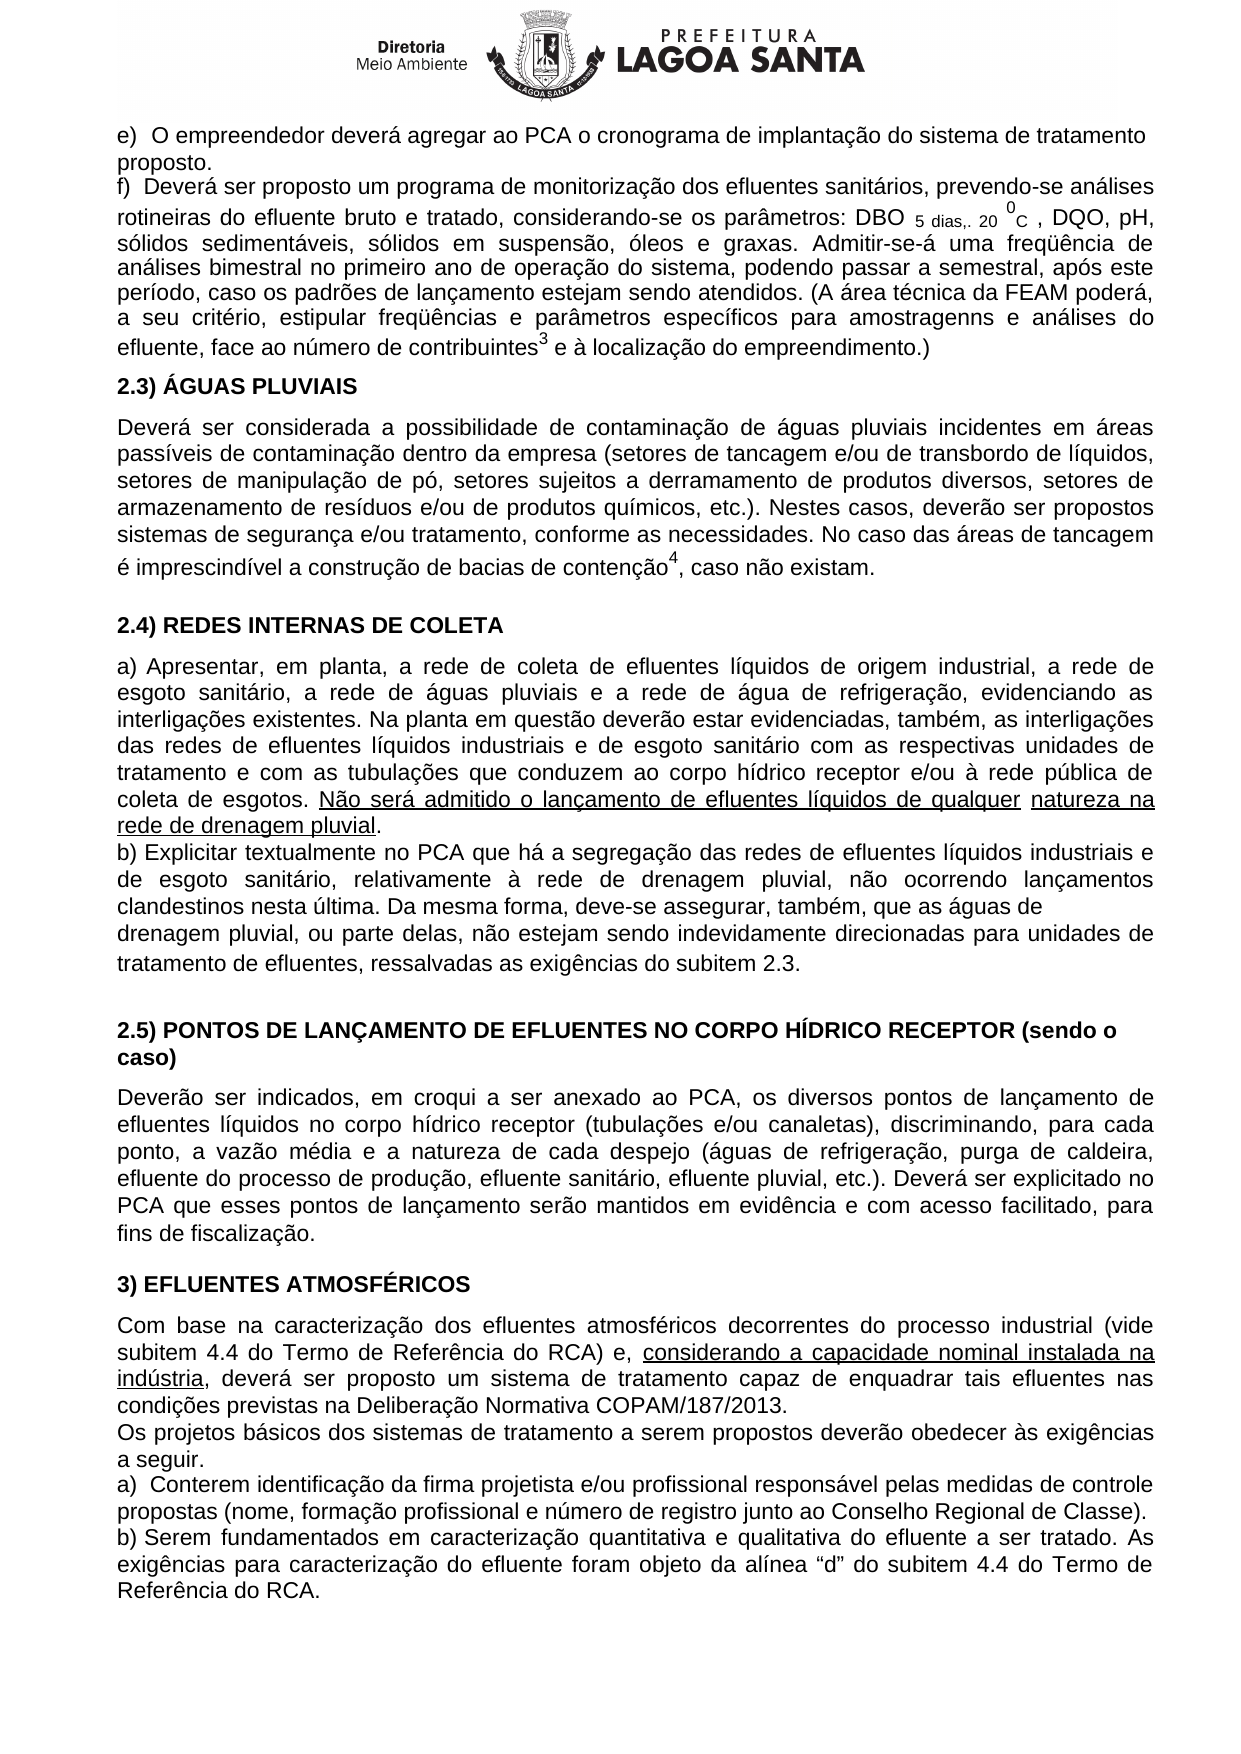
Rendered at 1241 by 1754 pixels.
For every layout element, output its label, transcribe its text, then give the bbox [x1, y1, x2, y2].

picture [116, 0, 1119, 123]
text Deverá ser considerada a possibilidade de contaminação de águas pluviais incidentes em áreas passíveis de contaminação dentro da empresa (setores de tancagem e/ou de transbordo de líquidos, setores de manipulação de pó, setores sujeitos a derramamento de produtos diversos, setores de armazenamento de resíduos e/ou de produtos químicos, etc.). Nestes casos, deverão ser propostos sistemas de segurança e/ou tratamento, conforme as necessidades. No caso das áreas de tancagem é imprescindível a construção de bacias de contenção4, caso não existam. [117, 413, 1155, 582]
list Deverá ser proposto um programa de monitorização dos efluentes sanitários, prevendo-se análises rotineiras do efluente bruto e tratado, considerando-se os parâmetros: DBO 5 dias,. 20 0C , DQO, pH, sólidos sedimentáveis, sólidos em suspensão, óleos e graxas. Admitir-se-á uma freqüência de análises bimestral no primeiro ano de operação do sistema, podendo passar a semestral, após este período, caso os padrões de lançamento estejam sendo atendidos. (A área técnica da FEAM poderá, a seu critério, estipular freqüências e parâmetros específicos para amostragenns e análises do efluente, face ao número de contribuintes3 e à localização do empreendimento.) [117, 175, 1155, 362]
text drenagem pluvial, ou parte delas, não estejam sendo indevidamente direcionadas para unidades de tratamento de efluentes, ressalvadas as exigências do subitem 2.3. [117, 920, 1155, 977]
list Serem fundamentados em caracterização quantitativa e qualitativa do efluente a ser tratado. As exigências para caracterização do efluente foram objeto da alínea “d” do subitem 4.4 do Termo de Referência do RCA. [117, 1524, 1155, 1603]
text 2.4) REDES INTERNAS DE COLETA [117, 612, 1155, 639]
text Os projetos básicos dos sistemas de tratamento a serem propostos deverão obedecer às exigências a seguir. [117, 1419, 1155, 1472]
text 2.5) PONTOS DE LANÇAMENTO DE EFLUENTES NO CORPO HÍDRICO RECEPTOR (sendo o caso) [117, 1017, 1155, 1070]
list O empreendedor deverá agregar ao PCA o cronograma de implantação do sistema de tratamento proposto. [117, 123, 1155, 175]
text Com base na caracterização dos efluentes atmosféricos decorrentes do processo industrial (vide subitem 4.4 do Termo de Referência do RCA) e, considerando a capacidade nominal instalada na indústria, deverá ser proposto um sistema de tratamento capaz de enquadrar tais efluentes nas condições previstas na Deliberação Normativa COPAM/187/2013. [117, 1312, 1155, 1418]
text Deverão ser indicados, em croqui a ser anexado ao PCA, os diversos pontos de lançamento de efluentes líquidos no corpo hídrico receptor (tubulações e/ou canaletas), discriminando, para cada ponto, a vazão média e a natureza de cada despejo (águas de refrigeração, purga de caldeira, efluente do processo de produção, efluente sanitário, efluente pluvial, etc.). Deverá ser explicitado no PCA que esses pontos de lançamento serão mantidos em evidência e com acesso facilitado, para fins de fiscalização. [117, 1084, 1155, 1246]
text 2.3) ÁGUAS PLUVIAIS [117, 373, 1155, 399]
list Conterem identificação da firma projetista e/ou profissional responsável pelas medidas de controle propostas (nome, formação profissional e número de registro junto ao Conselho Regional de Classe). [117, 1472, 1155, 1524]
list Explicitar textualmente no PCA que há a segregação das redes de efluentes líquidos industriais e de esgoto sanitário, relativamente à rede de drenagem pluvial, não ocorrendo lançamentos clandestinos nesta última. Da mesma forma, deve-se assegurar, também, que as águas de [117, 839, 1155, 919]
text 3) EFLUENTES ATMOSFÉRICOS [117, 1271, 1155, 1297]
list Apresentar, em planta, a rede de coleta de efluentes líquidos de origem industrial, a rede de esgoto sanitário, a rede de águas pluviais e a rede de água de refrigeração, evidenciando as interligações existentes. Na planta em questão deverão estar evidenciadas, também, as interligações das redes de efluentes líquidos industriais e de esgoto sanitário com as respectivas unidades de tratamento e com as tubulações que conduzem ao corpo hídrico receptor e/ou à rede pública de coleta de esgotos. Não será admitido o lançamento de efluentes líquidos de qualquer natureza na rede de drenagem pluvial. [117, 653, 1155, 838]
